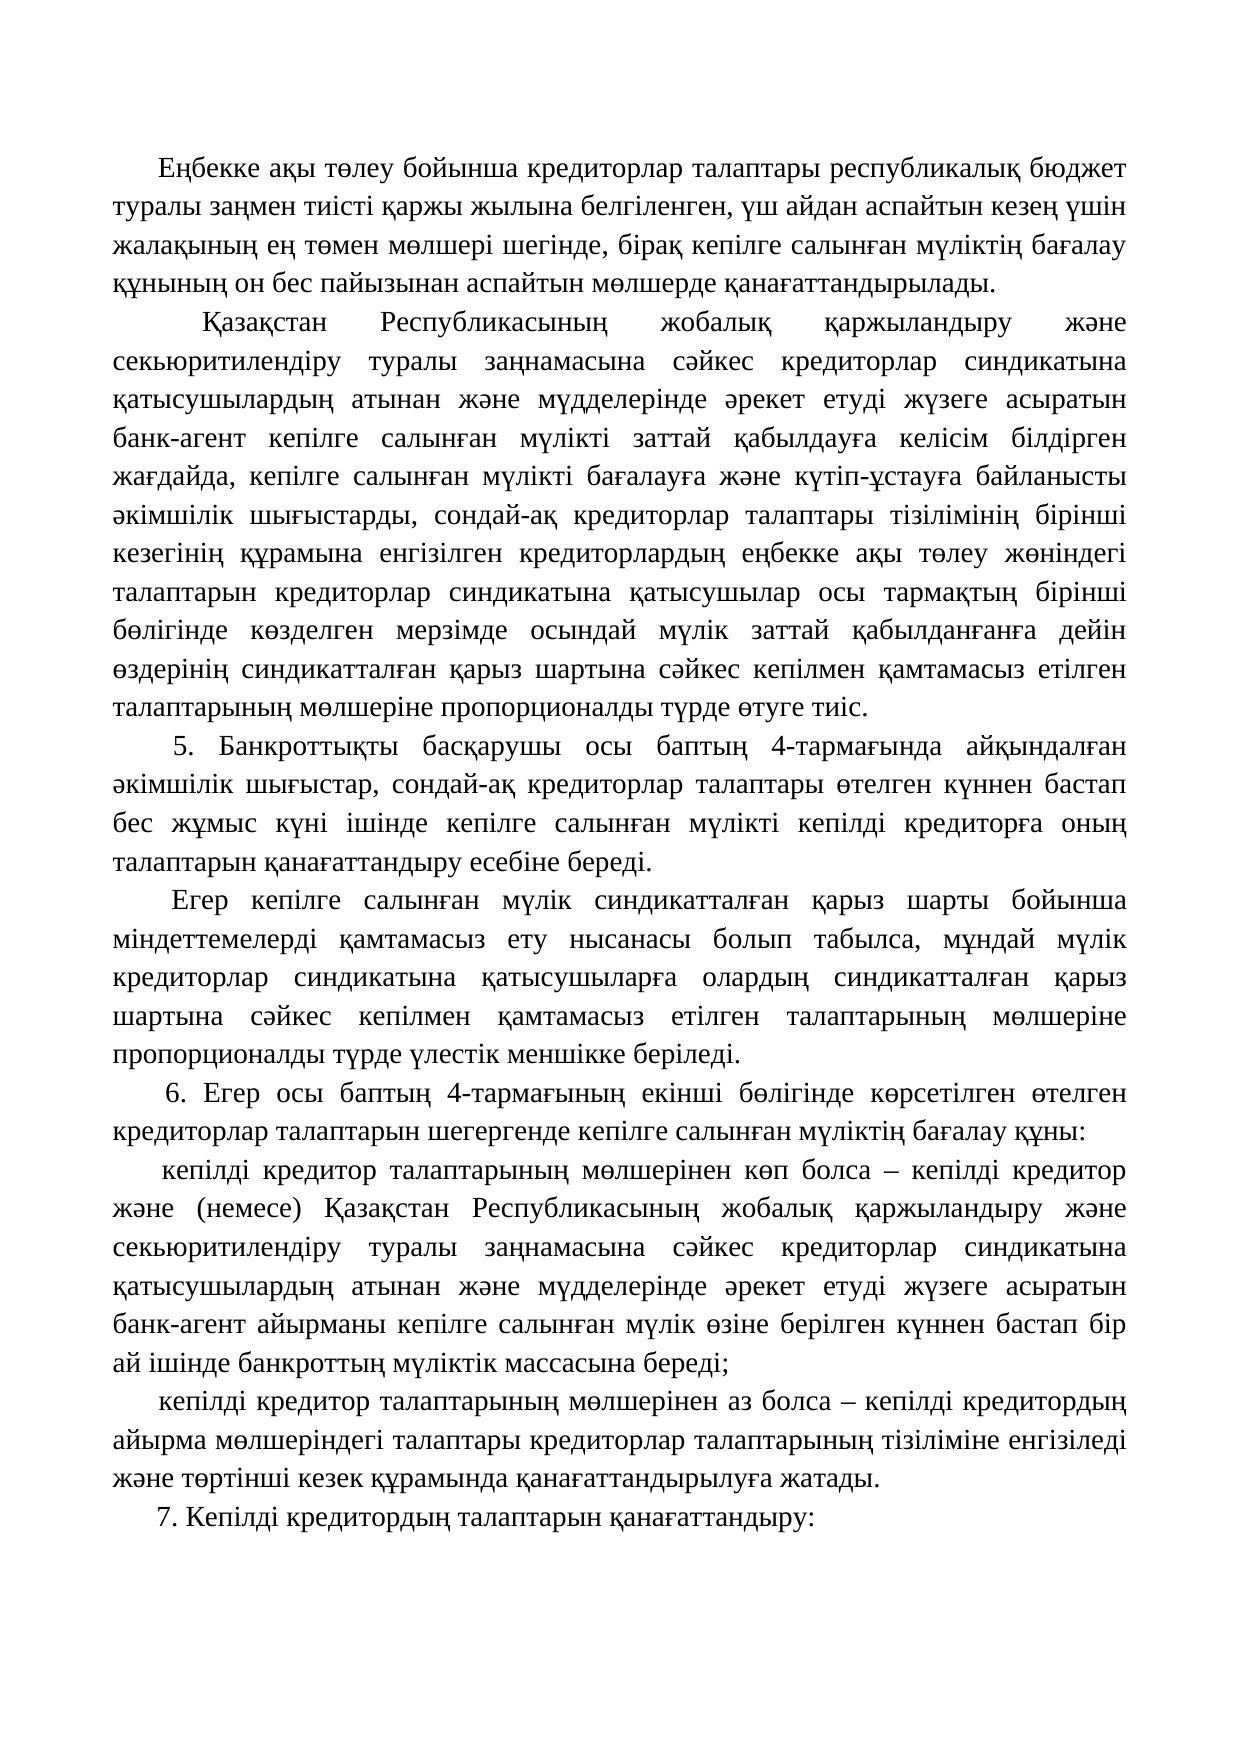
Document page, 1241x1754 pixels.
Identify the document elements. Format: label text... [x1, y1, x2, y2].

text 6. Егер осы баптың 4-тармағының екінші бөлігінде көрсетілген өтелген кредиторлар талаптарын шегергенде кепілге салынған мүліктің бағалау құны: [112, 1075, 1128, 1147]
text 5. Банкроттықты басқарушы осы баптың 4-тармағында айқындалған әкімшілік шығыстар, сондай-ақ кредиторлар талаптары өтелген күннен бастап бес жұмыс күні ішінде кепілге салынған мүлікті кепілді кредиторға оның талаптарын қанағаттандыру есебіне береді. [112, 728, 1128, 877]
text Қазақстан Республикасының жобалық қаржыландыру және секьюритилендіру туралы заңнамасына сәйкес кредиторлар синдикатына қатысушылардың атынан және мүдделерінде әрекет етуді жүзеге асыратын банк-агент кепілге салынған мүлікті заттай қабылдауға келісім білдірген жағдайда, кепілге салынған мүлікті бағалауға және күтіп-ұстауға байланысты әкімшілік шығыстарды, сондай-ақ кредиторлар талаптары тізілімінің бірінші кезегінің құрамына енгізілген кредиторлардың еңбекке ақы төлеу жөніндегі талаптарын кредиторлар синдикатына қатысушылар осы тармақтың бірінші бөлігінде көзделген мерзімде осындай мүлік заттай қабылданғанға дейін өздерінің синдикатталған қарыз шартына сәйкес кепілмен қамтамасыз етілген талаптарының мөлшеріне пропорционалды түрде өтуге тиіс. [112, 304, 1128, 723]
text 7. Кепілді кредитордың талаптарын қанағаттандыру: [112, 1499, 1128, 1532]
text кепілді кредитор талаптарының мөлшерінен аз болса – кепілді кредитордың айырма мөлшеріндегі талаптары кредиторлар талаптарының тізіліміне енгізіледі және төртінші кезек құрамында қанағаттандырылуға жатады. [112, 1383, 1128, 1494]
text Егер кепілге салынған мүлік синдикатталған қарыз шарты бойынша міндеттемелерді қамтамасыз ету нысанасы болып табылса, мұндай мүлік кредиторлар синдикатына қатысушыларға олардың синдикатталған қарыз шартына сәйкес кепілмен қамтамасыз етілген талаптарының мөлшеріне пропорционалды түрде үлестік меншікке беріледі. [112, 882, 1128, 1070]
text кепілді кредитор талаптарының мөлшерінен көп болса – кепілді кредитор және (немесе) Қазақстан Республикасының жобалық қаржыландыру және секьюритилендіру туралы заңнамасына сәйкес кредиторлар синдикатына қатысушылардың атынан және мүдделерінде әрекет етуді жүзеге асыратын банк-агент айырманы кепілге салынған мүлік өзіне берілген күннен бастап бір ай ішінде банкроттың мүліктік массасына береді; [112, 1152, 1128, 1378]
text Еңбекке ақы төлеу бойынша кредиторлар талаптары республикалық бюджет туралы заңмен тиісті қаржы жылына белгіленген, үш айдан аспайтын кезең үшін жалақының ең төмен мөлшері шегінде, бірақ кепілге салынған мүліктің бағалау құнының он бес пайызынан аспайтын мөлшерде қанағаттандырылады. [112, 150, 1128, 299]
